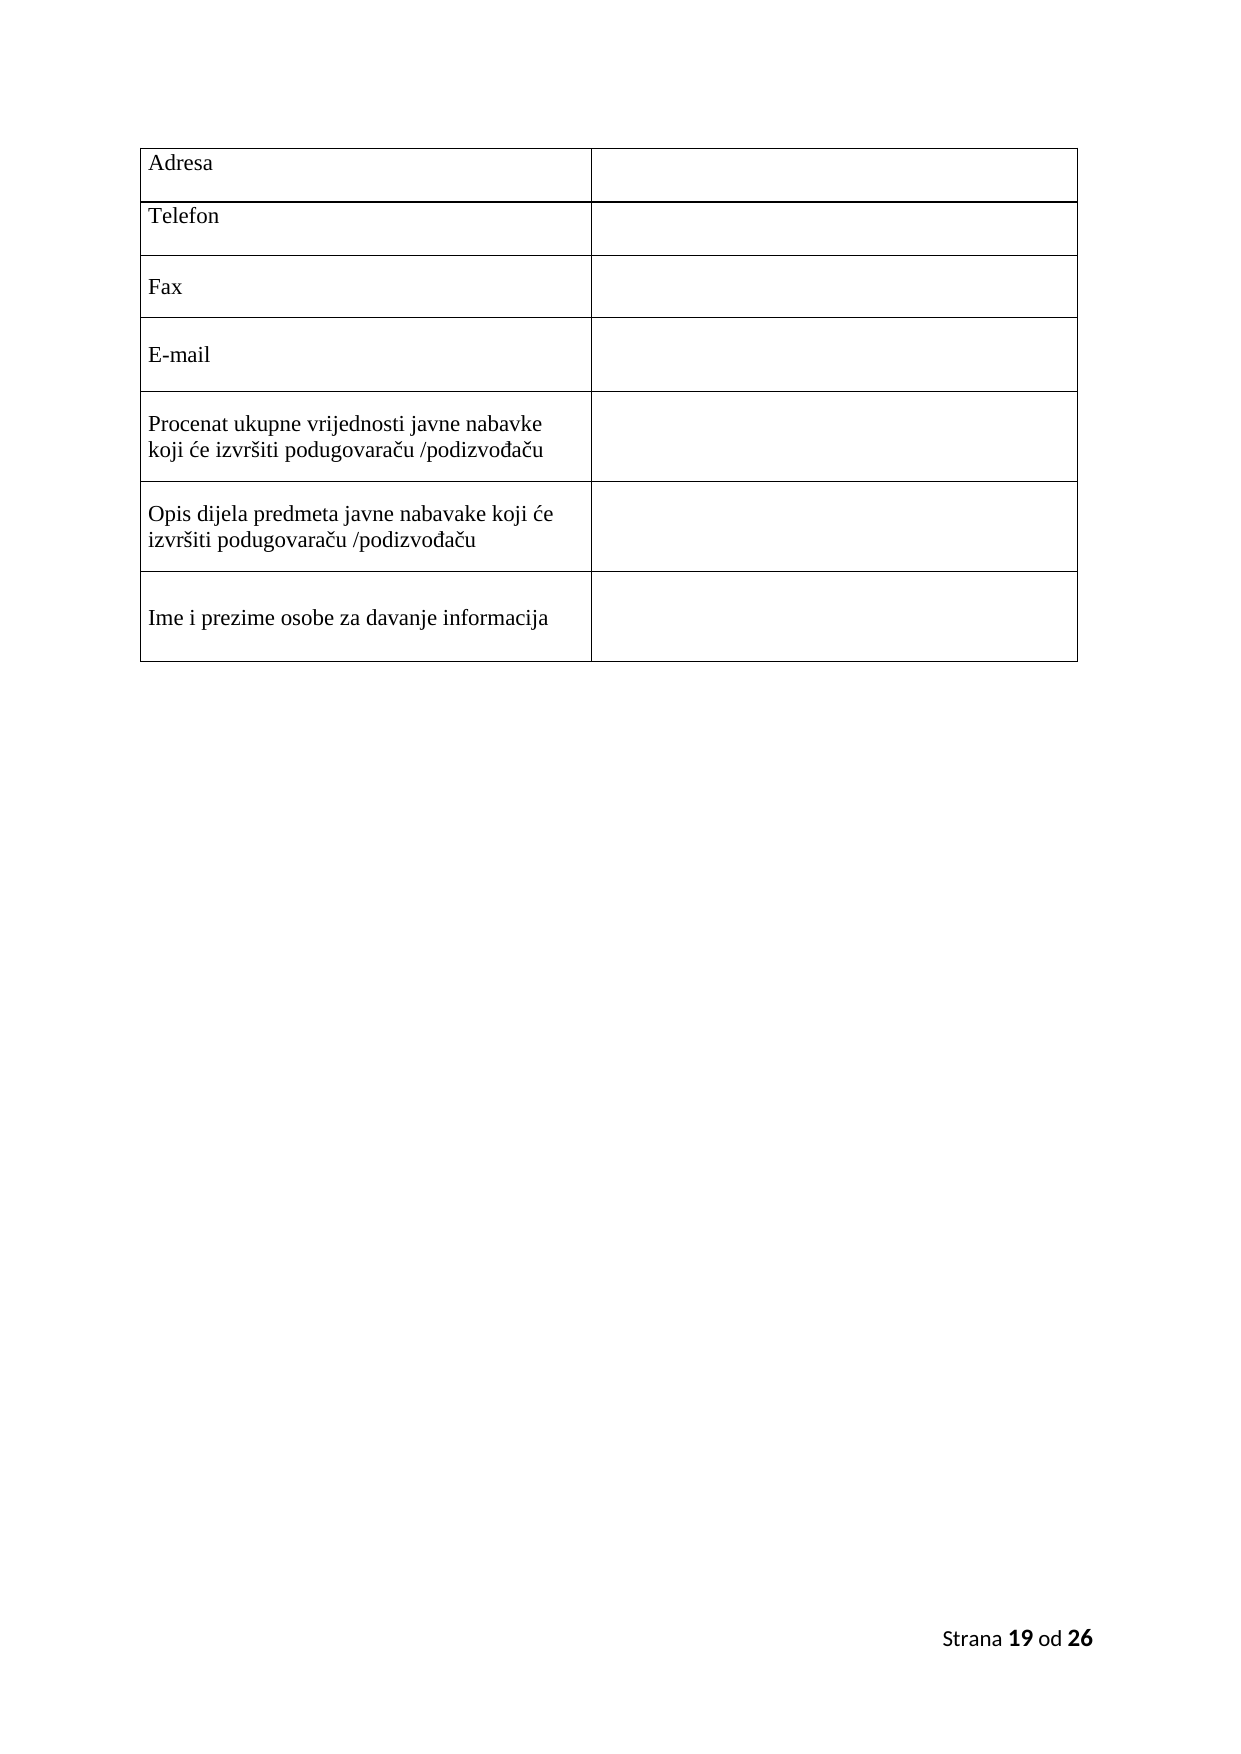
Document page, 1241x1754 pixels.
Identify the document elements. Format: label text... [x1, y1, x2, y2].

table_cell [592, 149, 1077, 201]
table_cell [592, 318, 1077, 391]
table_cell [592, 203, 1077, 255]
table_cell E-mail [141, 318, 591, 391]
table_cell [592, 482, 818, 571]
table_cell [592, 572, 1077, 661]
table_cell Opis dijela predmeta javne nabavake koji će izvršiti podugovaraču /podizvođaču [141, 482, 591, 571]
table_cell [818, 482, 1077, 571]
table_cell Procenat ukupne vrijednosti javne nabavke koji će izvršiti podugovaraču /podizvođaču [141, 392, 591, 481]
table_cell Fax [141, 256, 591, 317]
table_cell Adresa [141, 149, 591, 201]
table_cell Telefon [141, 203, 591, 255]
table_cell [592, 256, 1077, 317]
table_cell Ime i prezime osobe za davanje informacija [141, 572, 591, 661]
table_cell [592, 392, 1077, 481]
